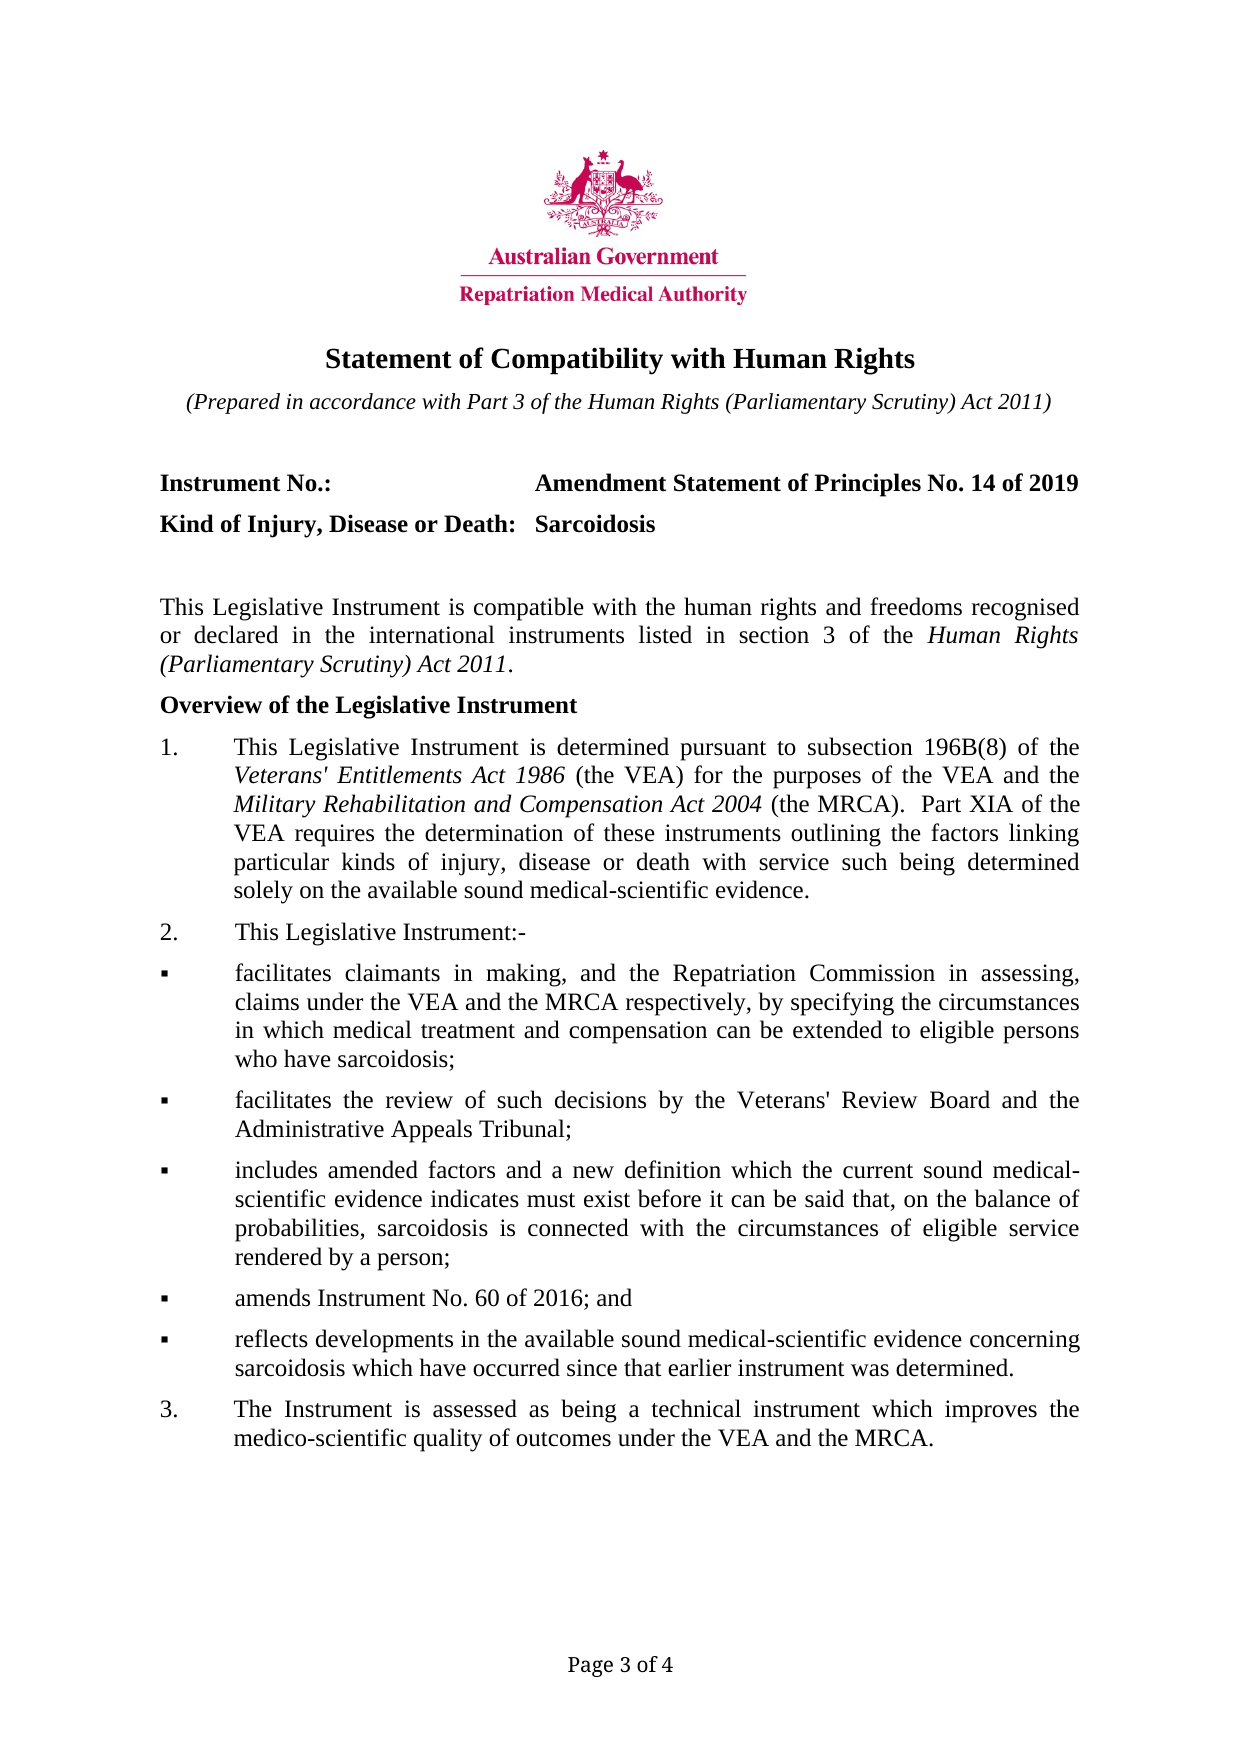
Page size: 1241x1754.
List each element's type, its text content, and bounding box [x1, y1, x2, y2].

text Overview of the Legislative Instrument [159, 690, 1081, 719]
list reflects developments in the available sound medical-scientific evidence concerning sarcoidosis which have occurred since that earlier instrument was determined. [159, 1324, 1081, 1382]
text (Prepared in accordance with Part 3 of the Human Rights (Parliamentary Scrutiny) Act 2011) [159, 388, 1081, 414]
text This Legislative Instrument is compatible with the human rights and freedoms recognised or declared in the international instruments listed in section 3 of the Human Rights (Parliamentary Scrutiny) Act 2011. [159, 592, 1081, 678]
text 2. This Legislative Instrument:- [159, 917, 1081, 945]
text 3. The Instrument is assessed as being a technical instrument which improves the medico-scientific quality of outcomes under the VEA and the MRCA. [159, 1394, 1081, 1452]
list facilitates the review of such decisions by the Veterans' Review Board and the Administrative Appeals Tribunal; [159, 1085, 1081, 1143]
list facilitates claimants in making, and the Repatriation Commission in assessing, claims under the VEA and the MRCA respectively, by specifying the circumstances in which medical treatment and compensation can be extended to eligible persons who have sarcoidosis; [159, 958, 1081, 1073]
text Kind of Injury, Disease or Death: Sarcoidosis [159, 509, 1081, 538]
list amends Instrument No. 60 of 2016; and [159, 1283, 1081, 1312]
text Statement of Compatibility with Human Rights [159, 342, 1081, 375]
text Instrument No.: Amendment Statement of Principles No. 14 of 2019 [159, 468, 1081, 497]
text 1. This Legislative Instrument is determined pursuant to subsection 196B(8) of the Veterans' Entitlements Act 1986 (the VEA) for the purposes of the VEA and the Military Rehabilitation and Compensation Act 2004 (the MRCA). Part XIA of the VEA requires the determination of these instruments outlining the factors linking particular kinds of injury, disease or death with service such being determined solely on the available sound medical-scientific evidence. [159, 732, 1081, 904]
list includes amended factors and a new definition which the current sound medical-scientific evidence indicates must exist before it can be said that, on the balance of probabilities, sarcoidosis is connected with the circumstances of eligible service rendered by a person; [159, 1155, 1081, 1270]
picture [459, 150, 747, 305]
